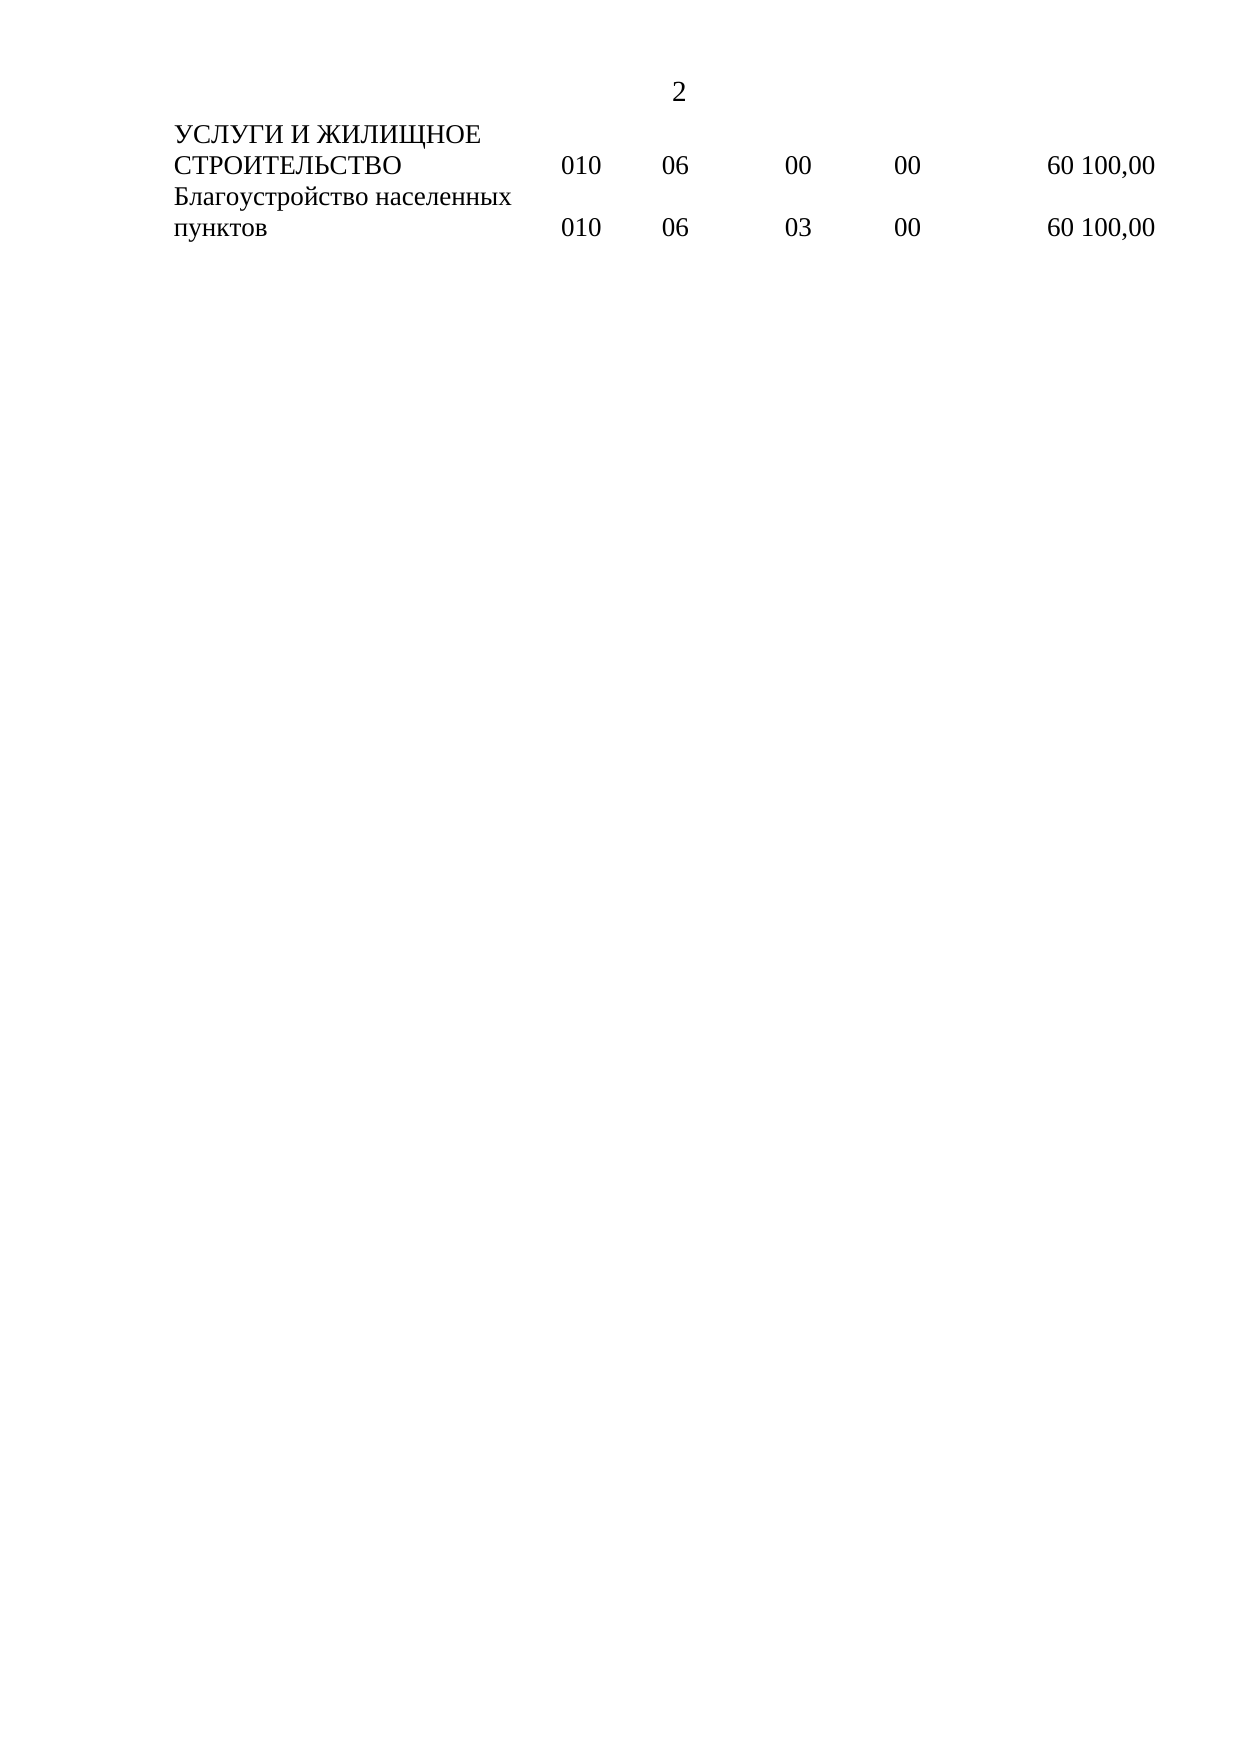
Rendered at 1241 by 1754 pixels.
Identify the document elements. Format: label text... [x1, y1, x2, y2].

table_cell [163, 118, 538, 180]
table_cell 00 [726, 118, 871, 180]
table_cell 00 [871, 180, 944, 243]
table_cell Благоустройство населенных пунктов [163, 180, 538, 243]
table_cell 60 100,00 [944, 180, 1166, 243]
table_cell 010 [538, 180, 624, 243]
table_cell 60 100,00 [944, 118, 1166, 180]
table_cell 010 [538, 118, 624, 180]
table_cell 06 [625, 118, 726, 180]
table_cell 00 [871, 118, 944, 180]
table_cell 06 [625, 180, 726, 243]
table_cell 03 [726, 180, 871, 243]
